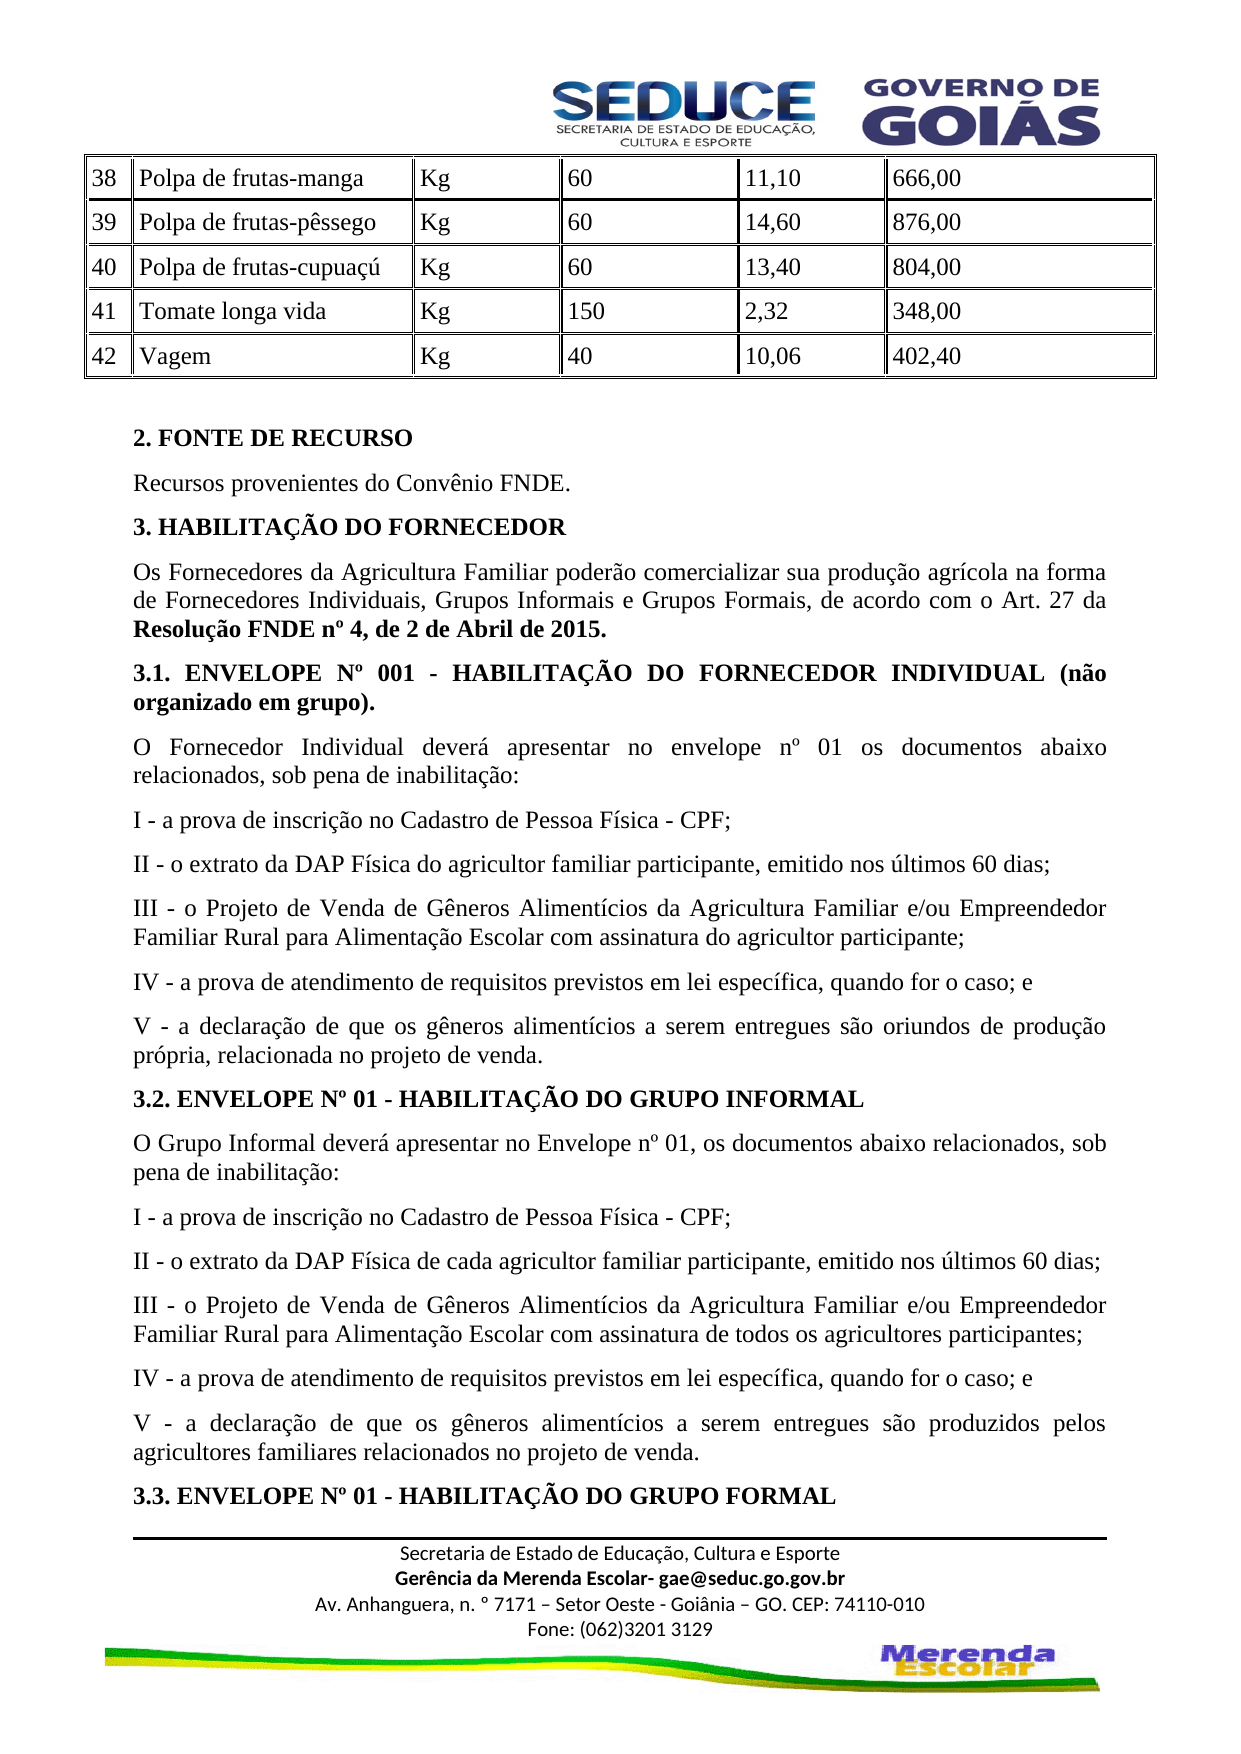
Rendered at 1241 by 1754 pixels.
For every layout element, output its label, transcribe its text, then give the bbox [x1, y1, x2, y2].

table_cell 2,32 [740, 290, 884, 331]
table_cell 39 [85, 198, 131, 242]
text 3. HABILITAÇÃO DO FORNECEDOR [133, 512, 1107, 541]
table_cell Kg [414, 331, 561, 376]
text III - o Projeto de Venda de Gêneros Alimentícios da Agricultura Familiar e/ou Empreendedor Familiar Rural para Alimentação Escolar com assinatura do agricultor participante; [133, 893, 1107, 951]
text IV - a prova de atendimento de requisitos previstos em lei específica, quando for o caso; e [133, 967, 1107, 995]
table_cell Kg [415, 201, 559, 242]
table_cell 10,06 [738, 331, 886, 376]
table_cell Kg [415, 290, 559, 331]
table_cell Kg [415, 246, 559, 287]
text 3.1. ENVELOPE Nº 001 - HABILITAÇÃO DO FORNECEDOR INDIVIDUAL (não organizado em grupo). [133, 658, 1107, 716]
picture [552, 73, 1108, 154]
table_cell 60 [561, 157, 738, 198]
table_cell 14,60 [740, 201, 884, 242]
text I - a prova de inscrição no Cadastro de Pessoa Física - CPF; [133, 805, 1107, 833]
table_cell 40 [87, 243, 131, 287]
table_cell 402,40 [886, 331, 1154, 376]
text IV - a prova de atendimento de requisitos previstos em lei específica, quando for o caso; e [133, 1363, 1107, 1392]
text V - a declaração de que os gêneros alimentícios a serem entregues são produzidos pelos agricultores familiares relacionados no projeto de venda. [133, 1408, 1107, 1465]
text 3.2. ENVELOPE Nº 01 - HABILITAÇÃO DO GRUPO INFORMAL [133, 1084, 1107, 1113]
text 2. FONTE DE RECURSO [133, 423, 1107, 452]
table_cell 666,00 [886, 157, 1154, 198]
table_cell Kg [414, 155, 561, 198]
table_cell 42 [87, 331, 133, 376]
table_cell 11,10 [738, 155, 886, 198]
text O Fornecedor Individual deverá apresentar no envelope nº 01 os documentos abaixo relacionados, sob pena de inabilitação: [133, 732, 1107, 789]
table_cell 41 [85, 287, 133, 331]
text V - a declaração de que os gêneros alimentícios a serem entregues são oriundos de produção própria, relacionada no projeto de venda. [133, 1011, 1107, 1068]
table_cell 38 [87, 157, 133, 198]
table_cell Polpa de frutas-pêssego [134, 201, 412, 242]
text III - o Projeto de Venda de Gêneros Alimentícios da Agricultura Familiar e/ou Empreendedor Familiar Rural para Alimentação Escolar com assinatura de todos os agricultores participantes; [133, 1290, 1107, 1348]
text II - o extrato da DAP Física de cada agricultor familiar participante, emitido nos últimos 60 dias; [133, 1246, 1107, 1275]
text II - o extrato da DAP Física do agricultor familiar participante, emitido nos últimos 60 dias; [133, 849, 1107, 878]
table_cell 60 [563, 246, 737, 287]
table_cell 60 [563, 201, 737, 242]
table_cell 876,00 [888, 198, 1155, 242]
table_cell Vagem [133, 335, 413, 376]
text I - a prova de inscrição no Cadastro de Pessoa Física - CPF; [133, 1202, 1107, 1230]
table_cell Polpa de frutas-cupuaçú [134, 246, 412, 287]
text 3.3. ENVELOPE Nº 01 - HABILITAÇÃO DO GRUPO FORMAL [133, 1481, 1107, 1510]
table_cell 804,00 [888, 243, 1154, 287]
table_cell Polpa de frutas-manga [133, 157, 413, 198]
table_cell 13,40 [740, 246, 884, 287]
text Os Fornecedores da Agricultura Familiar poderão comercializar sua produção agrícola na forma de Fornecedores Individuais, Grupos Informais e Grupos Formais, de acordo com o Art. 27 da Resolução FNDE nº 4, de 2 de Abril de 2015. [133, 557, 1107, 643]
table_cell Tomate longa vida [134, 290, 412, 331]
table_cell 40 [561, 335, 738, 376]
table_cell 348,00 [886, 287, 1155, 331]
text Recursos provenientes do Convênio FNDE. [133, 468, 1107, 497]
table_cell 150 [563, 290, 737, 331]
text O Grupo Informal deverá apresentar no Envelope nº 01, os documentos abaixo relacionados, sob pena de inabilitação: [133, 1128, 1107, 1186]
